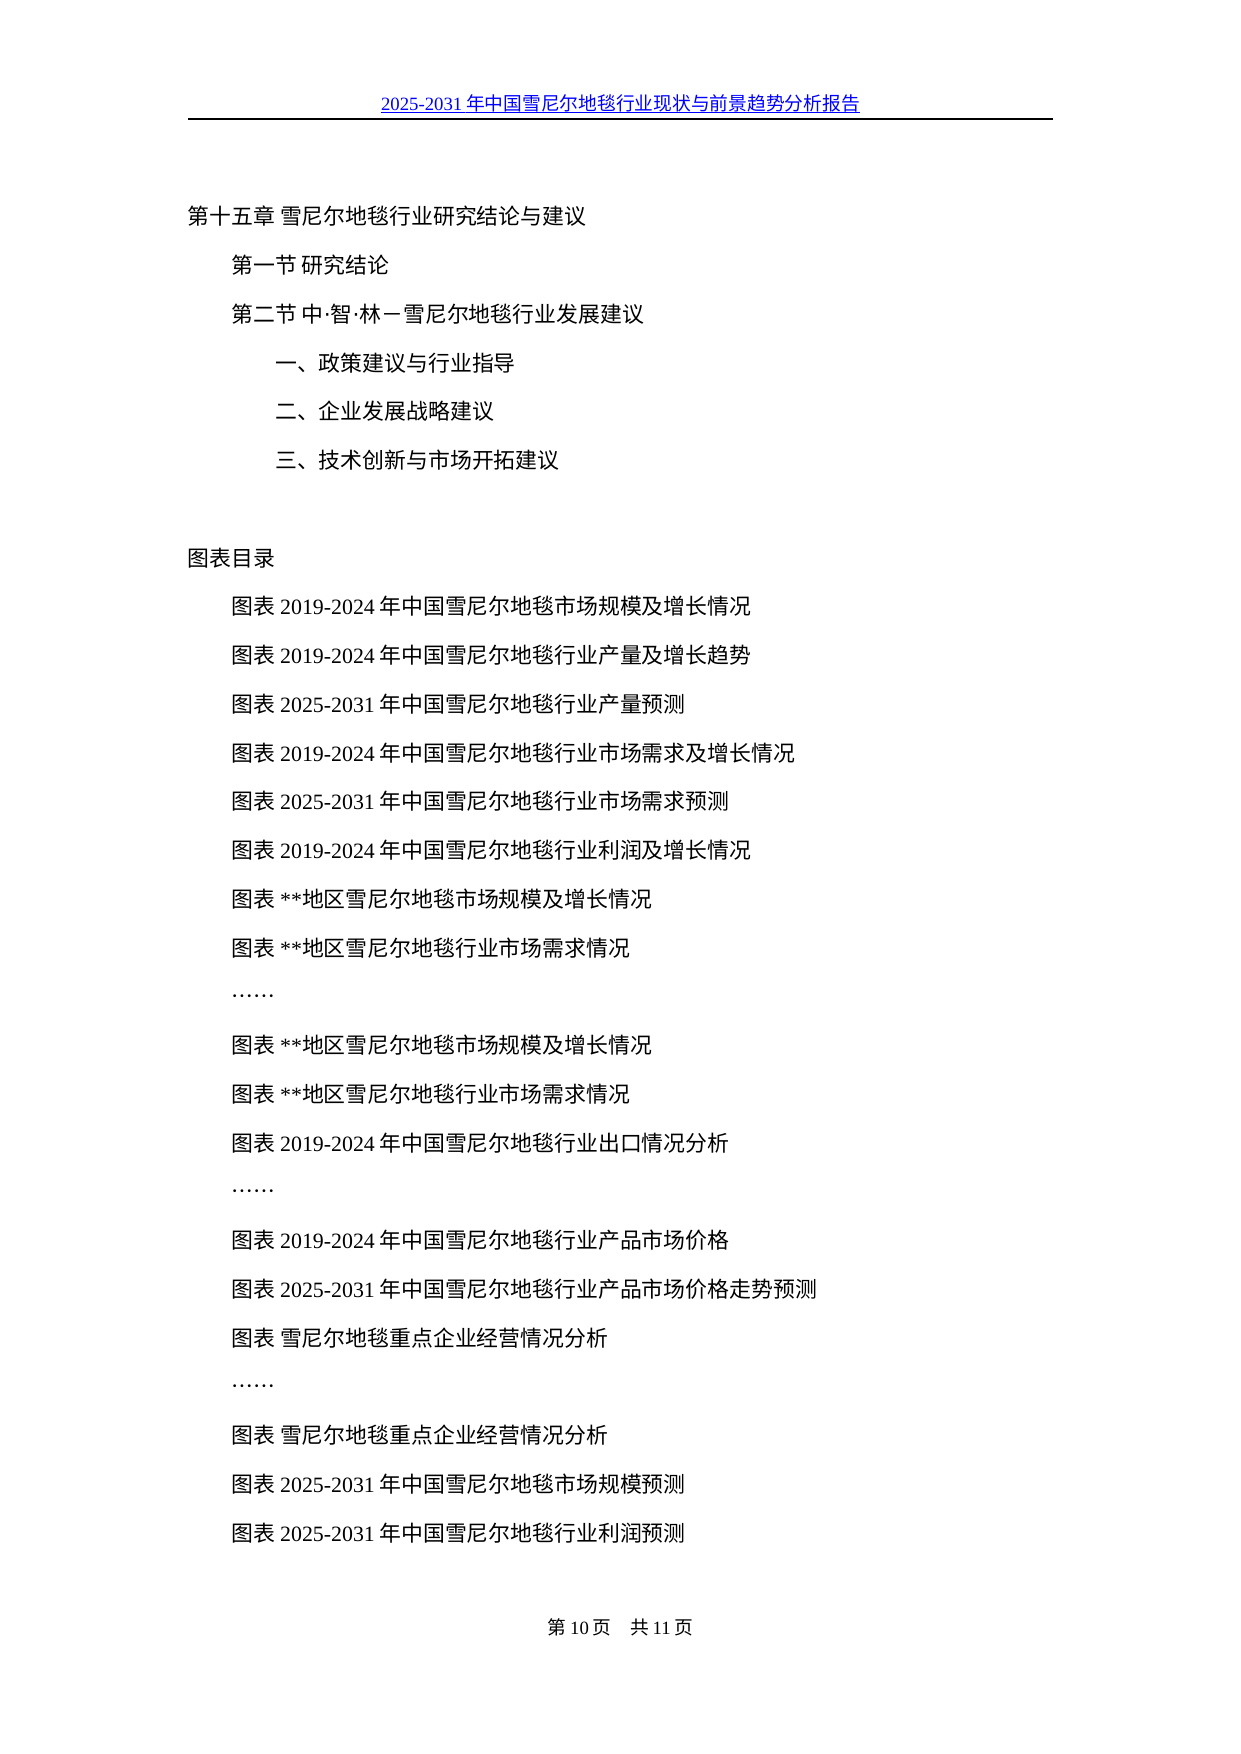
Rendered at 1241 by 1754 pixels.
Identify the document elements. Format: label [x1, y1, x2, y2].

text [187, 150, 1053, 1548]
